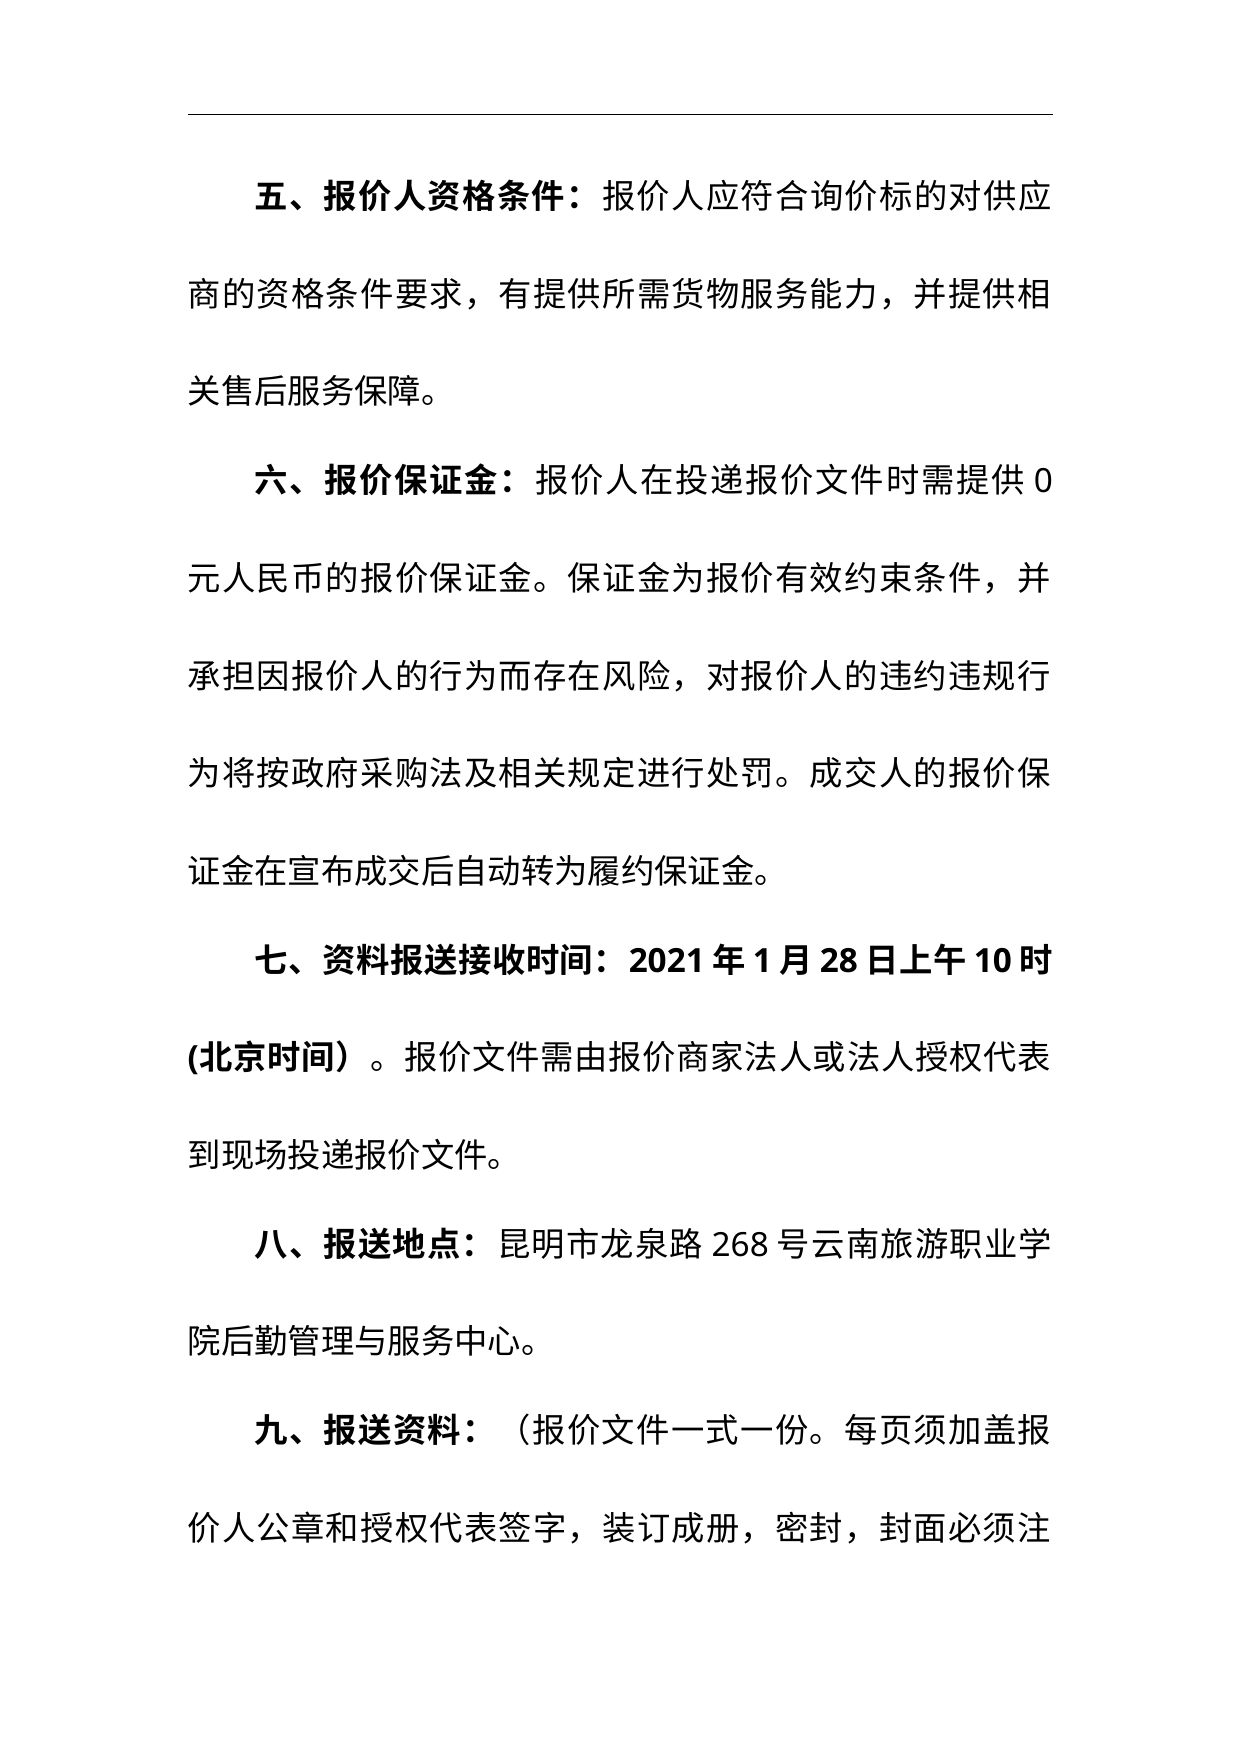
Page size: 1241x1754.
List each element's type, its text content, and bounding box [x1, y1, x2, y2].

text 七、资料报送接收时间：2021年1月28日上午10时(北京时间）。报价文件需由报价商家法人或法人授权代表到现场投递报价文件。 [187, 925, 1053, 1185]
text 八、报送地点：昆明市龙泉路268号云南旅游职业学院后勤管理与服务中心。 [187, 1209, 1053, 1372]
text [187, 1396, 1053, 1558]
text 六、报价保证金：报价人在投递报价文件时需提供0元人民币的报价保证金。保证金为报价有效约束条件，并承担因报价人的行为而存在风险，对报价人的违约违规行为将按政府采购法及相关规定进行处罚。成交人的报价保证金在宣布成交后自动转为履约保证金。 [187, 446, 1053, 901]
text 五、报价人资格条件：报价人应符合询价标的对供应商的资格条件要求，有提供所需货物服务能力，并提供相关售后服务保障。 [187, 162, 1053, 422]
